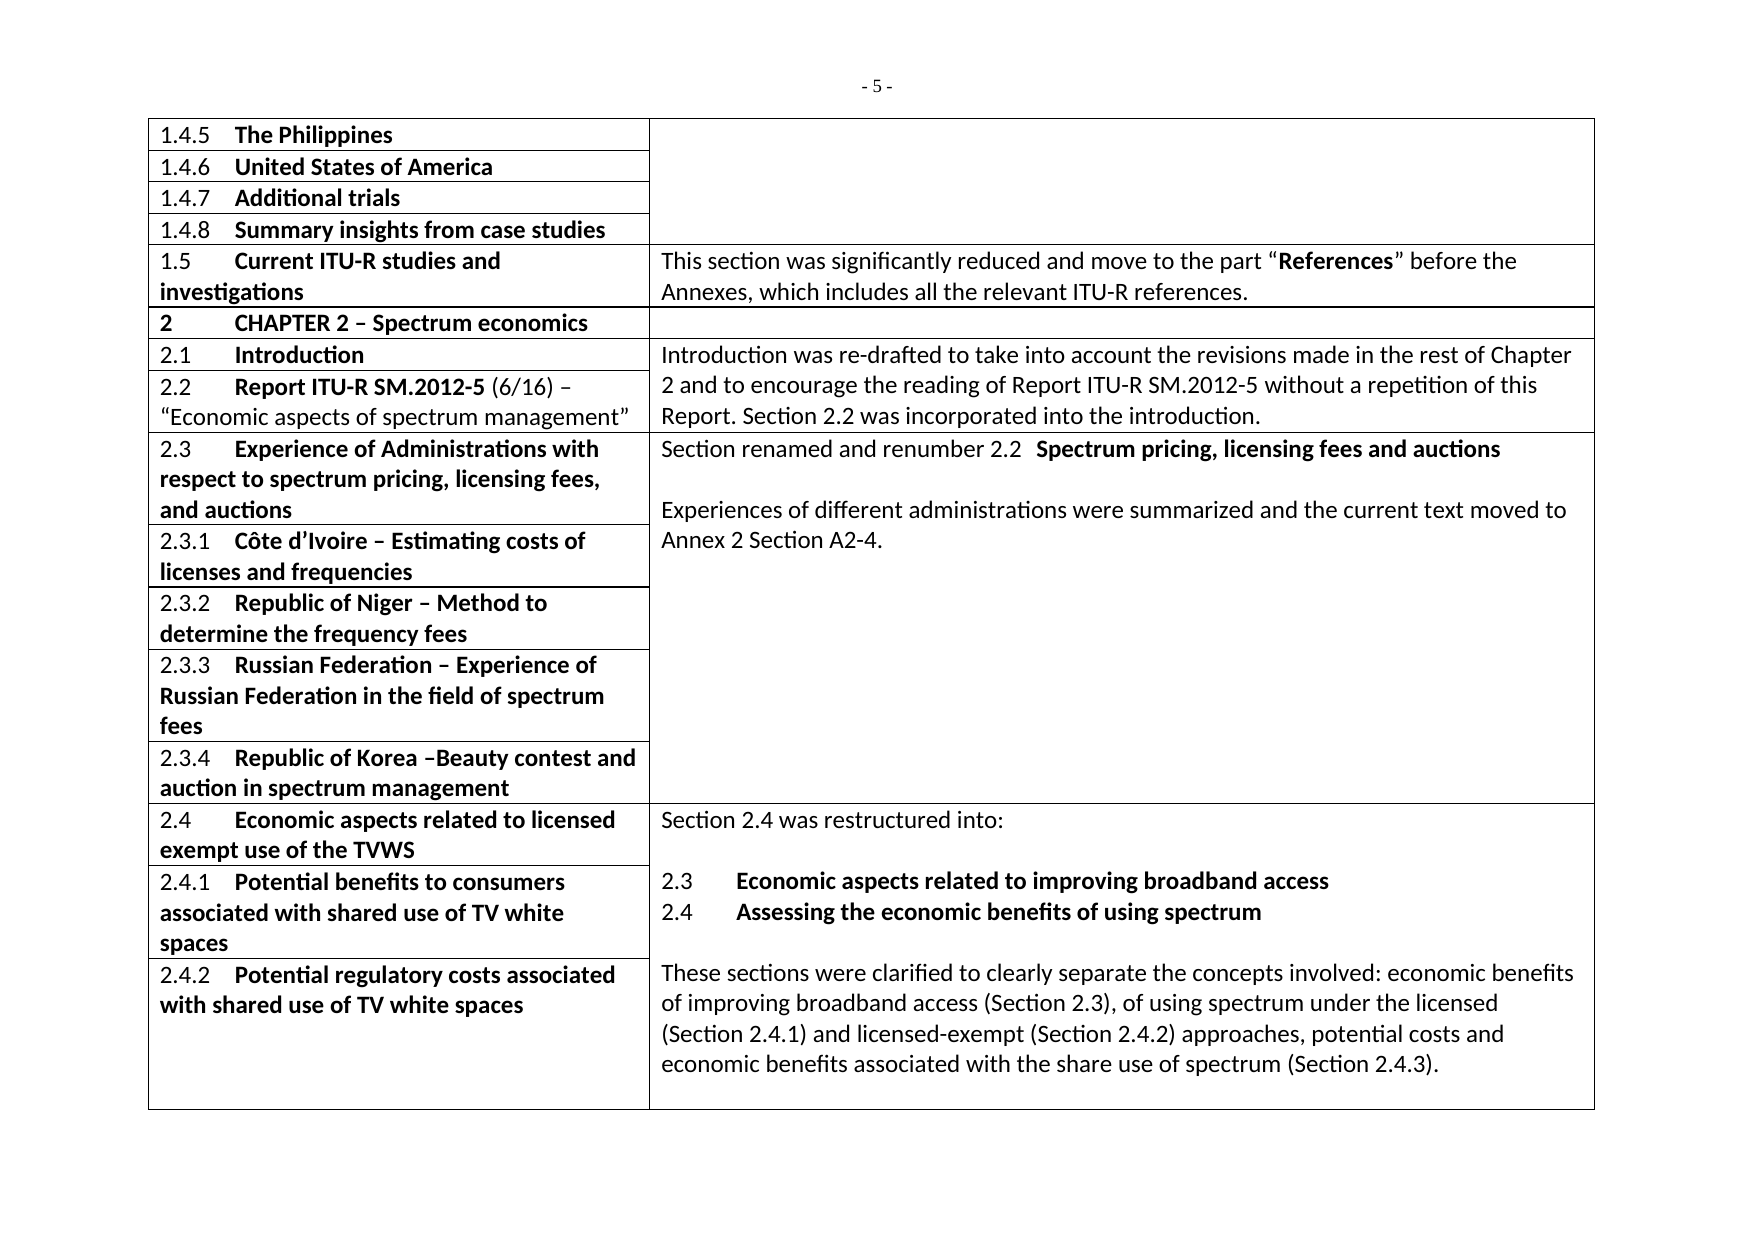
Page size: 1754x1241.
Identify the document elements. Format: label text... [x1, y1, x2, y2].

table_cell 2.1 Introduction [149, 339, 649, 369]
table_cell 2.3.3 Russian Federation – Experience of Russian Federation in the field of spectrum fees [149, 650, 649, 741]
table_cell 1.4.8 Summary insights from case studies [149, 214, 649, 244]
table_cell 2.4 Economic aspects related to licensed exempt use of the TVWS [149, 804, 649, 865]
table_cell Section 2.4 was restructured into: 2.3 Economic aspects related to improving broadband access 2.4 Assessing the economic benefits of using spectrum These sections were clarified to clearly separate the concepts involved: economic benefits of improving broadband access (Section 2.3), of using spectrum under the licensed (Section 2.4.1) and licensed-exempt (Section 2.4.2) approaches, potential costs and economic benefits associated with the share use of spectrum (Section 2.4.3). The information not related to economic considerations in original Sections 2.4.1 Potential benefits to consumers associated with shared use of TV white spaces and 2.4.2 Potential regulatory costs associated with shared use of TV white spaces was moved to Section 1.4.8 Benefits and challenges associated with the use of TV white spaces in order to more accurately reflect instructs 1 of Resolution 9 (Rev. Dubai, 2014). [650, 804, 1594, 1109]
table_cell 1.5 Current ITU-R studies and investigations [149, 245, 649, 306]
table_cell Section renamed and renumber 2.2 Spectrum pricing, licensing fees and auctions Experiences of different administrations were summarized and the current text moved to Annex 2 Section A2-4. [650, 433, 1594, 803]
table_cell 2.3.4 Republic of Korea –Beauty contest and auction in spectrum management [149, 742, 649, 803]
table_cell This section was significantly reduced and move to the part “References” before the Annexes, which includes all the relevant ITU-R references. [650, 245, 1594, 306]
table_cell 1.4.7 Additional trials [149, 182, 649, 213]
table_cell [650, 308, 1594, 338]
table_cell 1.4.6 United States of America [149, 151, 649, 181]
table_cell 2.3 Experience of Administrations with respect to spectrum pricing, licensing fees, and auctions [149, 433, 649, 524]
table_cell Introduction was re-drafted to take into account the revisions made in the rest of Chapter 2 and to encourage the reading of Report ITU-R SM.2012-5 without a repetition of this Report. Section 2.2 was incorporated into the introduction. [650, 339, 1594, 432]
table_cell 1.4.5 The Philippines [149, 119, 649, 150]
table_cell 2 CHAPTER 2 – Spectrum economics [149, 308, 649, 338]
table_cell 2.3.2 Republic of Niger – Method to determine the frequency fees [149, 588, 649, 648]
table_cell 2.2 Report ITU-R SM.2012-5 (6/16) – “Economic aspects of spectrum management” [149, 371, 649, 432]
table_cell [149, 959, 649, 1109]
table_cell 2.4.1 Potential benefits to consumers associated with shared use of TV white spaces [149, 866, 649, 958]
table_cell 2.3.1 Côte d’Ivoire – Estimating costs of licenses and frequencies [149, 525, 649, 586]
